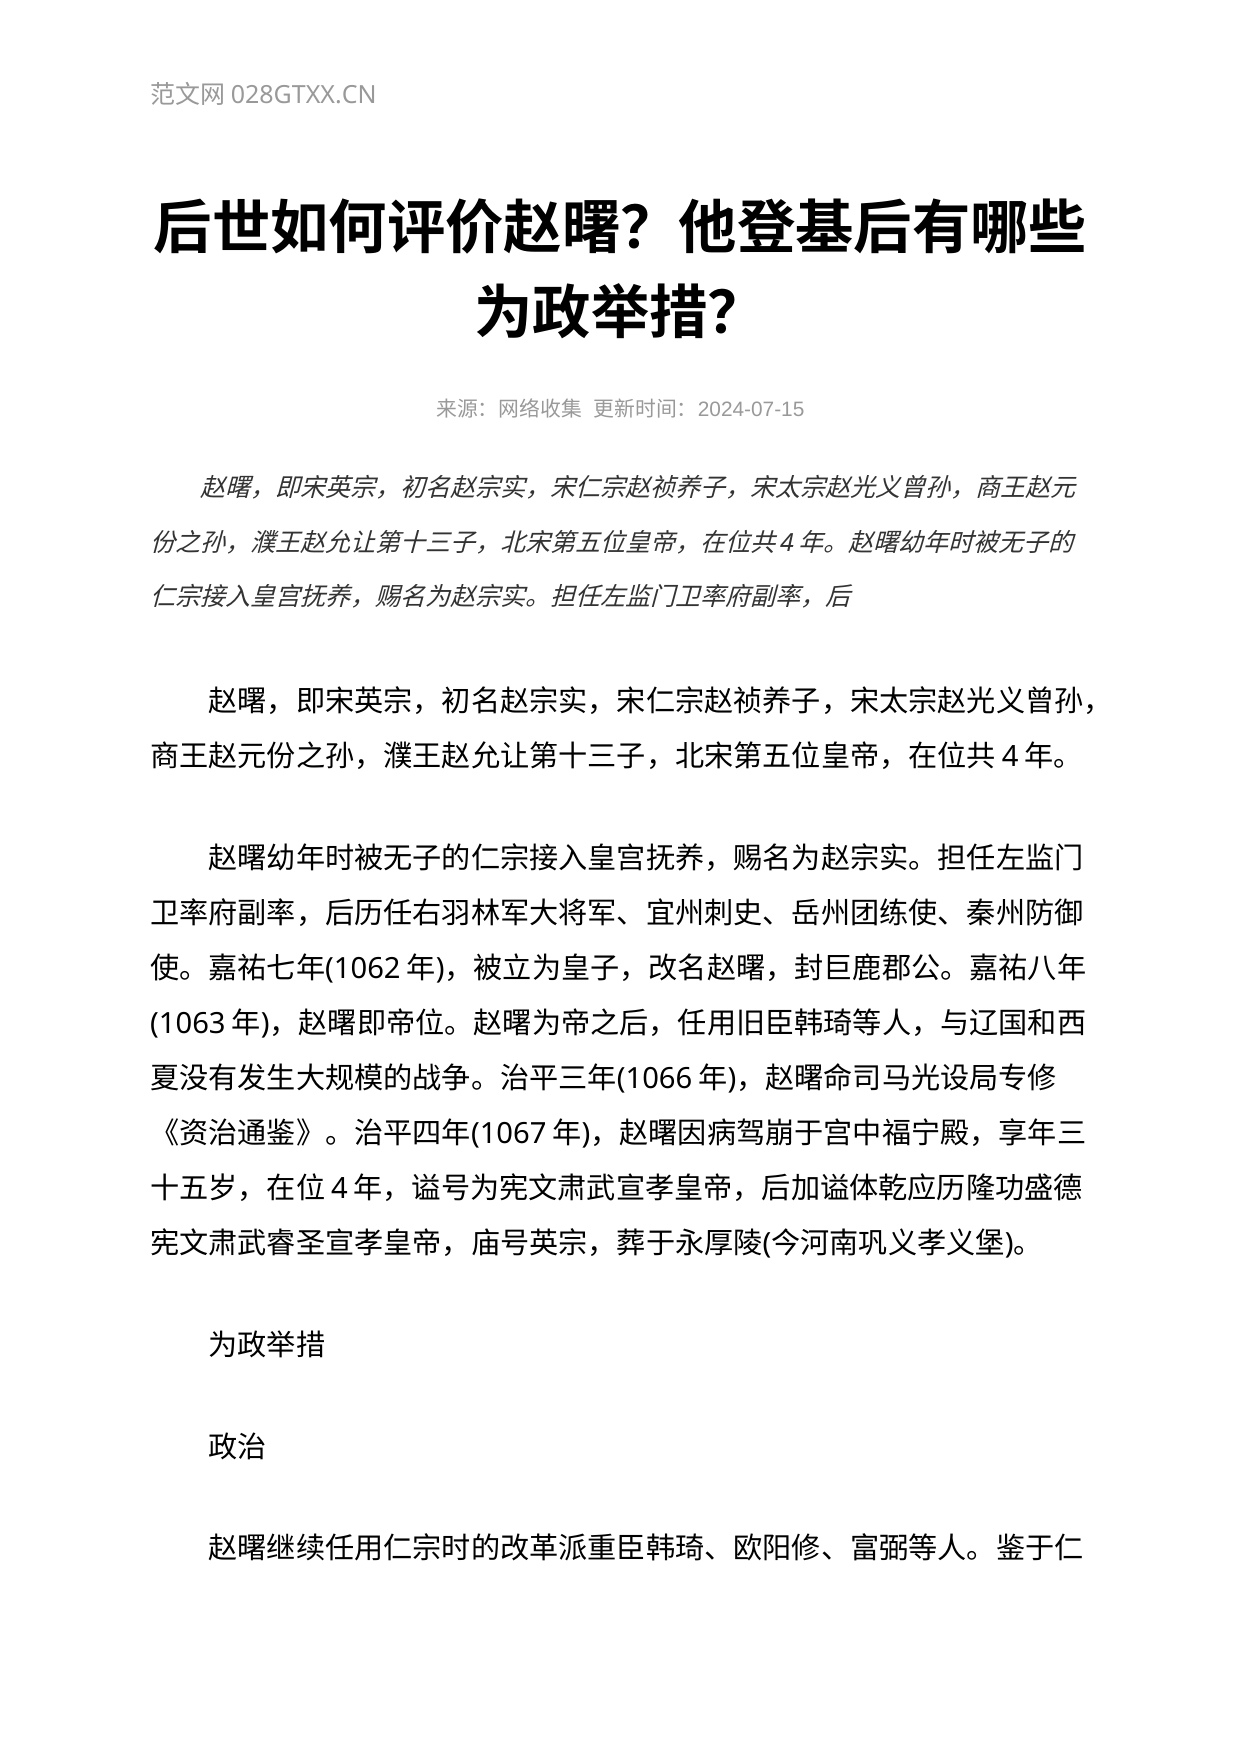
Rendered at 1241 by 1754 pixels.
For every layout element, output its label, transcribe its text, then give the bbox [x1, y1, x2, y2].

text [150, 1525, 1090, 1567]
text 赵曙，即宋英宗，初名赵宗实，宋仁宗赵祯养子，宋太宗赵光义曾孙，商王赵元份之孙，濮王赵允让第十三子，北宋第五位皇帝，在位共4年。 [150, 678, 1090, 775]
text 为政举措 [150, 1322, 1090, 1364]
text 政治 [150, 1423, 1090, 1466]
subtitle 后世如何评价赵曙？他登基后有哪些为政举措？ [150, 181, 1090, 350]
text 赵曙，即宋英宗，初名赵宗实，宋仁宗赵祯养子，宋太宗赵光义曾孙，商王赵元份之孙，濮王赵允让第十三子，北宋第五位皇帝，在位共4年。赵曙幼年时被无子的仁宗接入皇宫抚养，赐名为赵宗实。担任左监门卫率府副率，后 [150, 468, 1090, 613]
text 赵曙幼年时被无子的仁宗接入皇宫抚养，赐名为赵宗实。担任左监门卫率府副率，后历任右羽林军大将军、宜州刺史、岳州团练使、秦州防御使。嘉祐七年(1062年)，被立为皇子，改名赵曙，封巨鹿郡公。嘉祐八年(1063年)，赵曙即帝位。赵曙为帝之后，任用旧臣韩琦等人，与辽国和西夏没有发生大规模的战争。治平三年(1066年)，赵曙命司马光设局专修《资治通鉴》。治平四年(1067年)，赵曙因病驾崩于宫中福宁殿，享年三十五岁，在位4年，谥号为宪文肃武宣孝皇帝，后加谥体乾应历隆功盛德宪文肃武睿圣宣孝皇帝，庙号英宗，葬于永厚陵(今河南巩义孝义堡)。 [150, 835, 1090, 1262]
text 来源：网络收集 更新时间：2024-07-15 [150, 397, 1090, 421]
